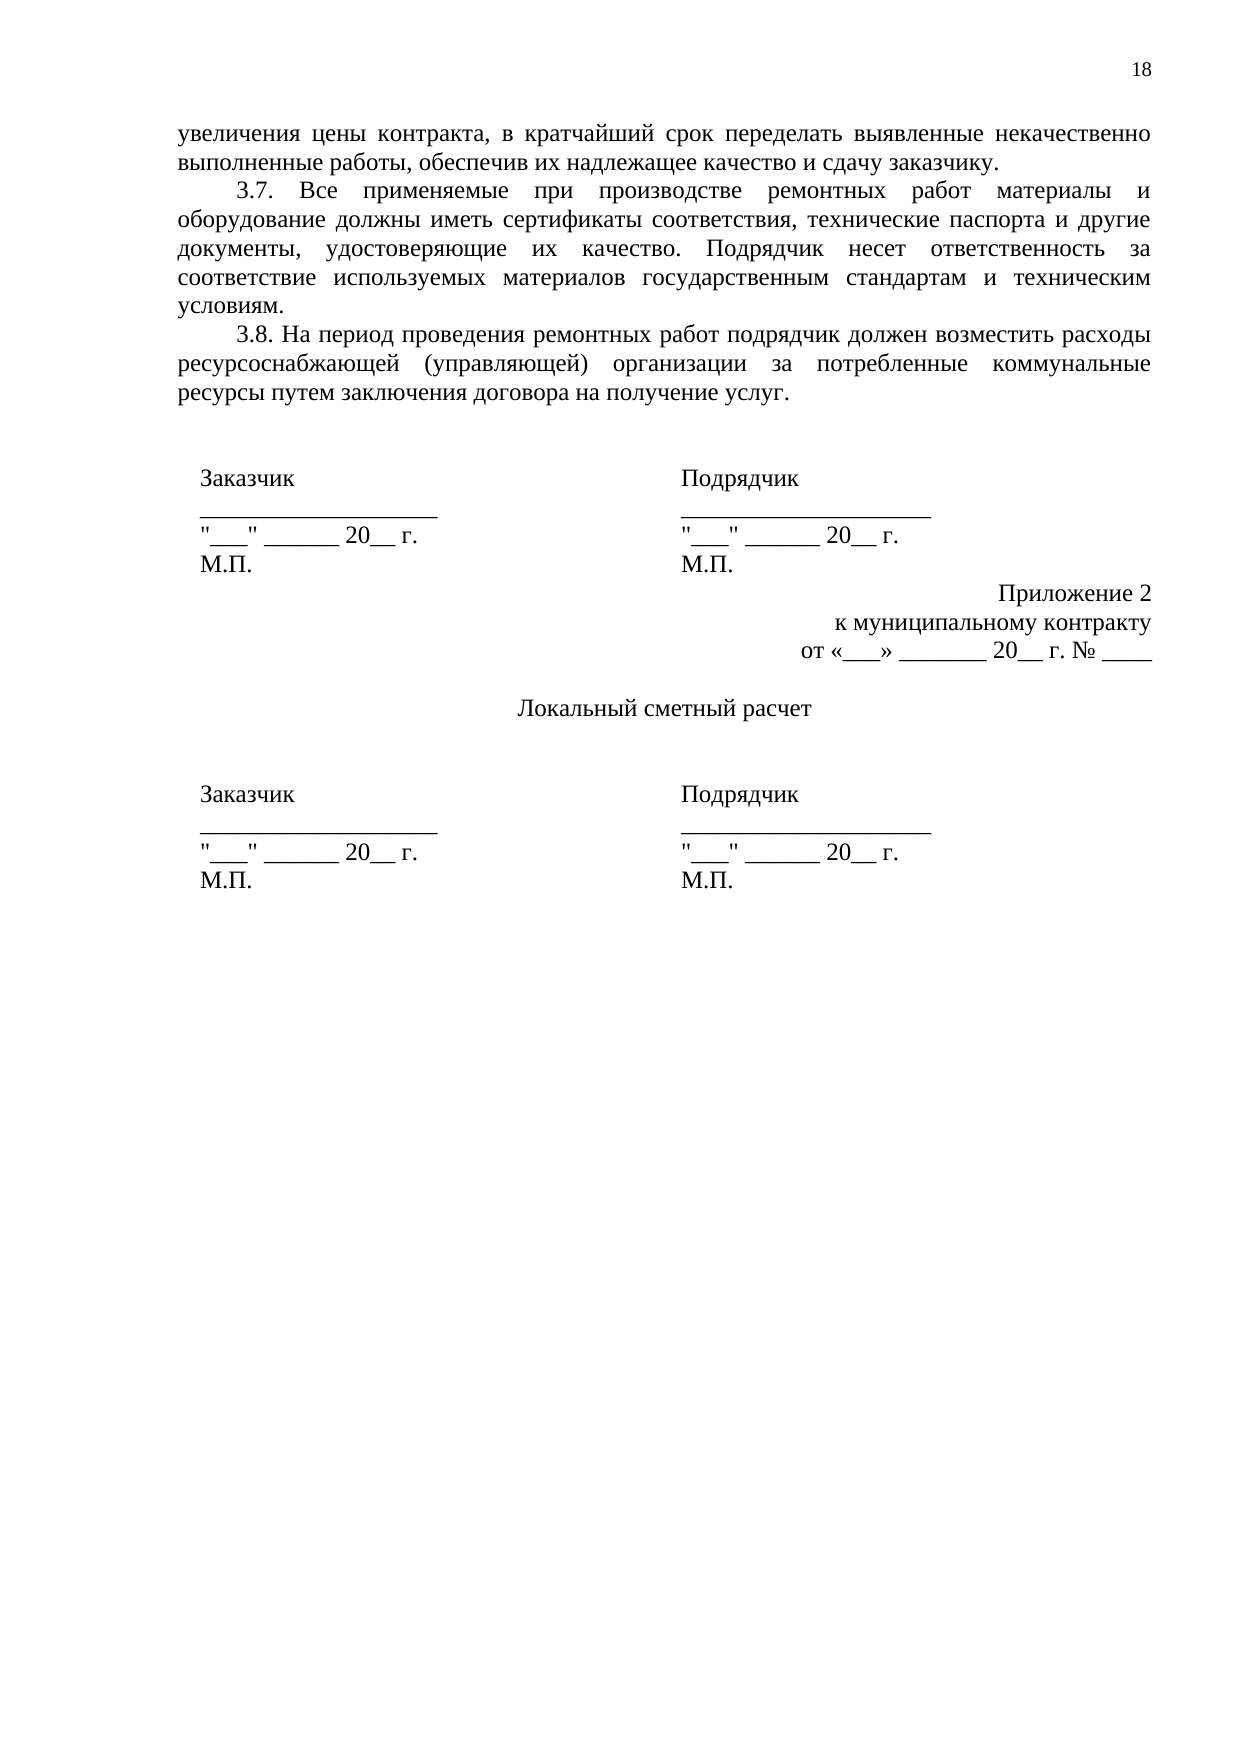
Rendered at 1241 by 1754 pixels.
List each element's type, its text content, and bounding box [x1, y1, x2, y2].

text Приложение 2 [177, 578, 1152, 607]
table_header Подрядчик ____________________ "___" ______ 20__ г. М.П. [670, 779, 1152, 894]
table_header Подрядчик ____________________ "___" ______ 20__ г. М.П. [670, 463, 1152, 578]
text 3.7. Все применяемые при производстве ремонтных работ материалы и оборудование должны иметь сертификаты соответствия, технические паспорта и другие документы, удостоверяющие их качество. Подрядчик несет ответственность за соответствие используемых материалов государственным стандартам и техническим условиям. [177, 176, 1152, 319]
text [177, 118, 1152, 176]
text Локальный сметный расчет [177, 693, 1152, 722]
text 3.8. На период проведения ремонтных работ подрядчик должен возместить расходы ресурсоснабжающей (управляющей) организации за потребленные коммунальные ресурсы путем заключения договора на получение услуг. [177, 319, 1152, 406]
table_header Заказчик ___________________ "___" ______ 20__ г. М.П. [189, 463, 669, 578]
table_header Заказчик ___________________ "___" ______ 20__ г. М.П. [189, 779, 669, 894]
text к муниципальному контракту [177, 607, 1152, 636]
text от «___» _______ 20__ г. № ____ [177, 636, 1152, 664]
